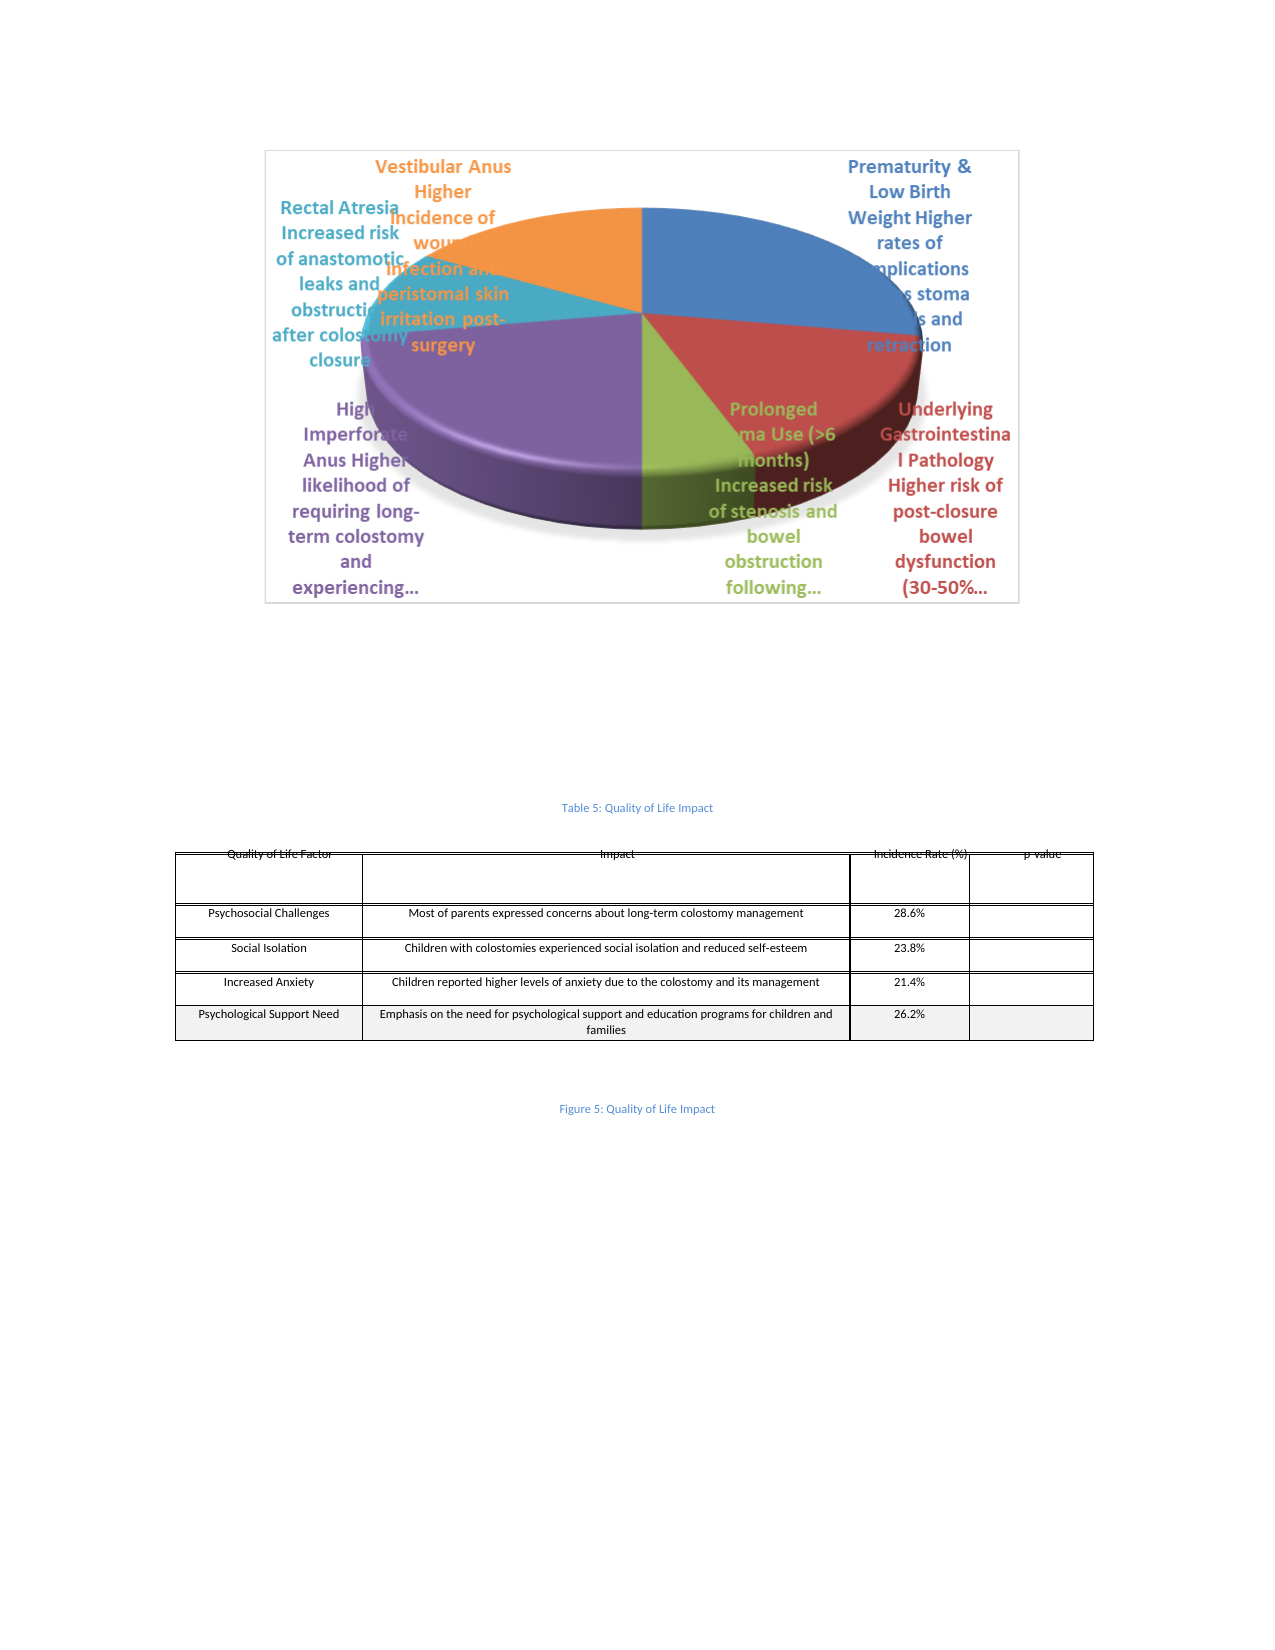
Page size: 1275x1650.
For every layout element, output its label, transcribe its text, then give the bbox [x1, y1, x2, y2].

table_cell Most of parents expressed concerns about long-term colostomy management [363, 906, 849, 937]
table_cell 28.6% [851, 906, 969, 937]
table_cell 21.4% [851, 974, 969, 1005]
table_header [363, 855, 849, 902]
text Table 5: Quality of Life Impact [168, 800, 1107, 815]
table_header [176, 855, 362, 902]
text Quality of Life Factor Impact Incidence Rate (%) p-value [168, 847, 1125, 862]
table_cell Children with colostomies experienced social isolation and reduced self-esteem [363, 940, 849, 971]
table_cell [970, 1006, 1093, 1040]
table_cell 26.2% [851, 1006, 969, 1040]
table_cell Increased Anxiety [176, 974, 362, 1005]
table_cell [970, 906, 1093, 937]
table_cell Children reported higher levels of anxiety due to the colostomy and its management [363, 974, 849, 1005]
table_cell Psychosocial Challenges [176, 906, 362, 937]
text Figure 5: Quality of Life Impact [168, 973, 1106, 1117]
table_cell [970, 974, 1093, 1005]
picture [264, 150, 1020, 604]
table_cell Psychological Support Need [176, 1006, 362, 1040]
table_cell Emphasis on the need for psychological support and education programs for children and families [363, 1006, 849, 1040]
table_header [851, 855, 969, 902]
table_cell [970, 940, 1093, 971]
table_cell Social Isolation [176, 940, 362, 971]
table_header [970, 855, 1093, 902]
table_cell 23.8% [851, 940, 969, 971]
